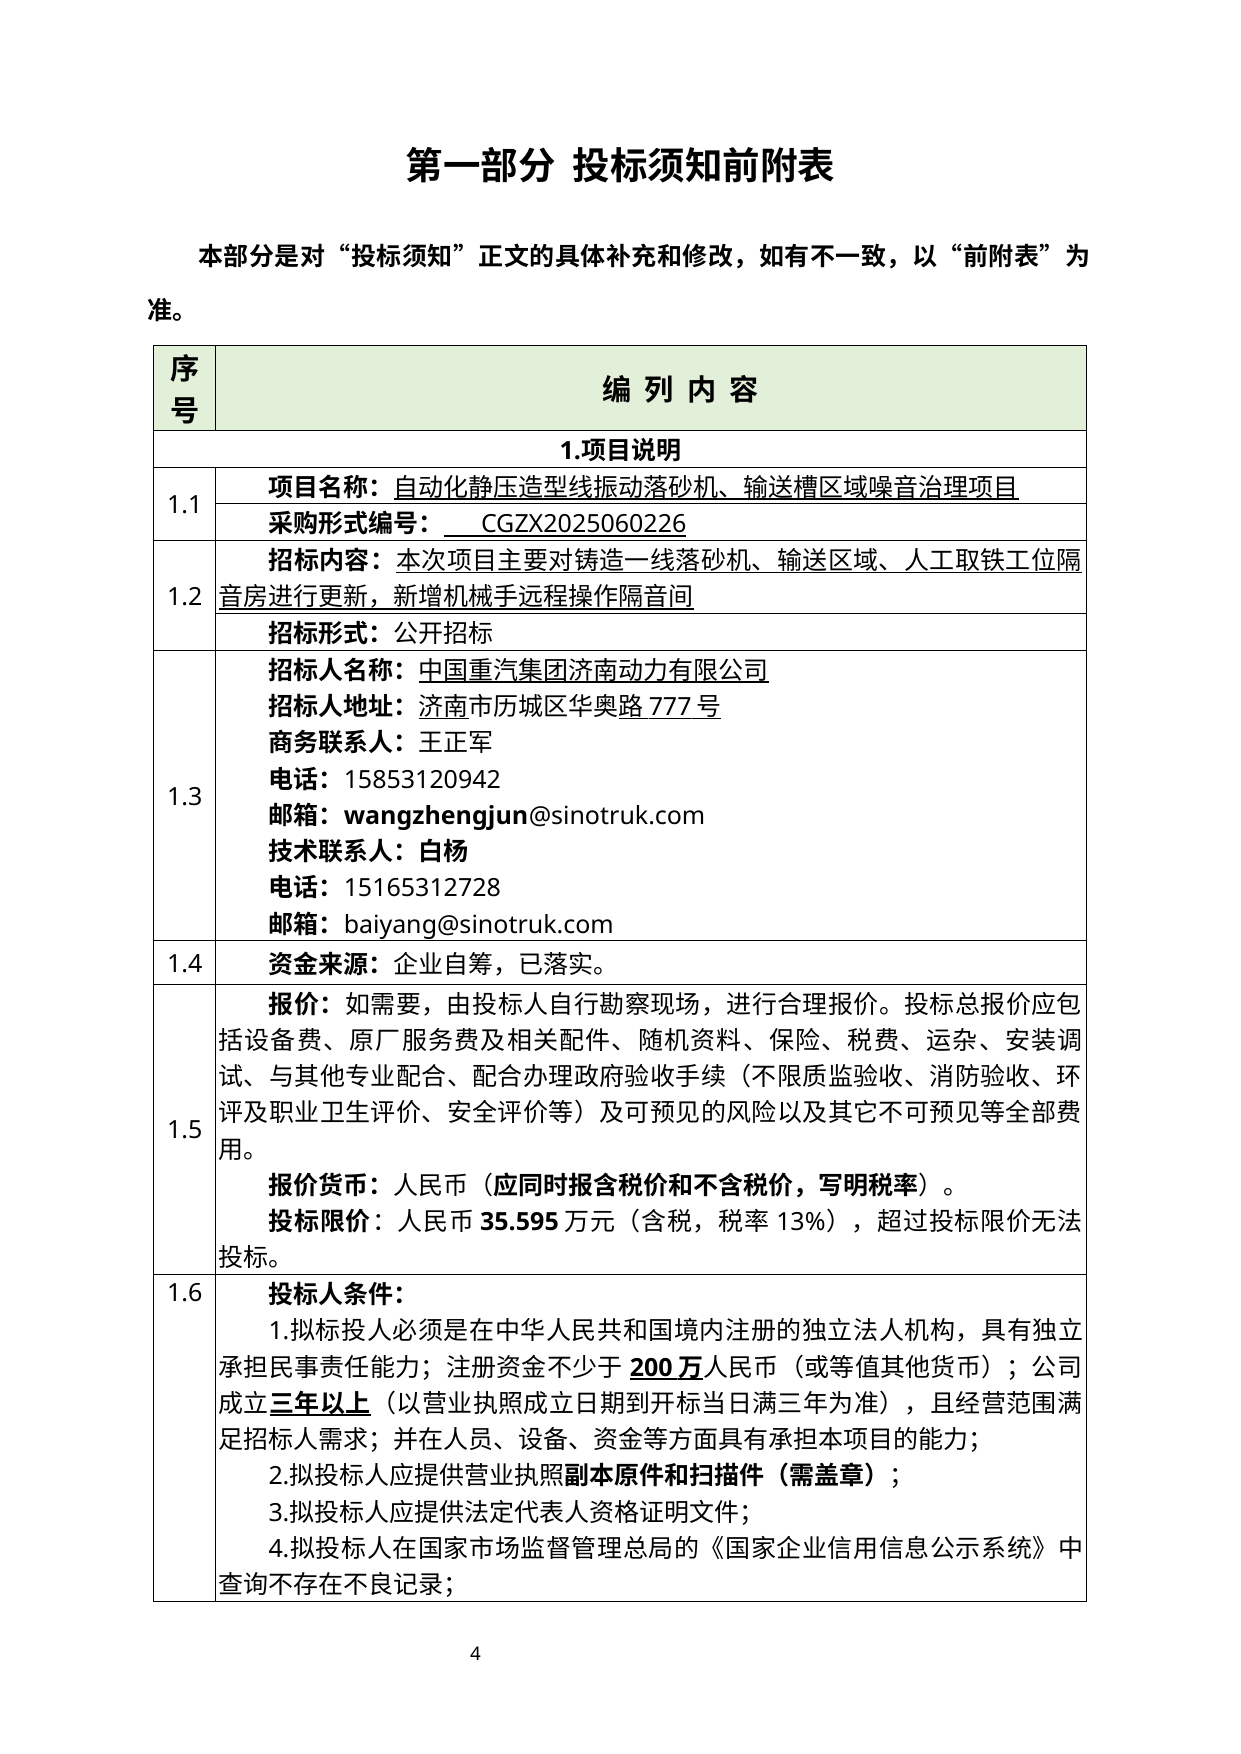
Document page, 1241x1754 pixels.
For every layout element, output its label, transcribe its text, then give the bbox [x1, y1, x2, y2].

table_cell 招标人名称：中国重汽集团济南动力有限公司 招标人地址：济南市历城区华奥路777号 商务联系人：王正军 电话：15853120942 邮箱：wangzhengjun@sinotruk.com 技术联系人：白杨 电话：15165312728 邮箱：baiyang@sinotruk.com [216, 651, 1086, 940]
table_cell 1.项目说明 [154, 431, 1086, 467]
table_header 编 列 内 容 [216, 346, 1086, 430]
table_cell 1.1 [154, 468, 215, 540]
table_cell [216, 1275, 1086, 1601]
table_cell 项目名称：自动化静压造型线振动落砂机、输送槽区域噪音治理项目 [216, 468, 1086, 503]
table_cell 招标内容：本次项目主要对铸造一线落砂机、输送区域、人工取铁工位隔音房进行更新，新增机械手远程操作隔音间 [216, 541, 1086, 613]
table_cell 1.2 [154, 541, 215, 650]
table_cell 报价：如需要，由投标人自行勘察现场，进行合理报价。投标总报价应包括设备费、原厂服务费及相关配件、随机资料、保险、税费、运杂、安装调试、与其他专业配合、配合办理政府验收手续（不限质监验收、消防验收、环评及职业卫生评价、安全评价等）及可预见的风险以及其它不可预见等全部费用。 报价货币：人民币（应同时报含税价和不含税价，写明税率）。 投标限价：人民币35.595万元（含税，税率13%），超过投标限价无法投标。 [216, 985, 1086, 1274]
table_cell 1.6 [154, 1275, 215, 1601]
list 投标须知前附表 [148, 136, 1092, 190]
table_cell 1.5 [154, 985, 215, 1274]
table_cell 采购形式编号： CGZX2025060226 [216, 504, 1086, 540]
table_cell 招标形式：公开招标 [216, 614, 1086, 650]
table_header 序号 [154, 346, 215, 430]
table_cell 1.4 [154, 941, 215, 983]
table_cell 1.3 [154, 651, 215, 940]
table_cell 资金来源：企业自筹，已落实。 [216, 941, 1086, 983]
text 本部分是对“投标须知”正文的具体补充和修改，如有不一致，以“前附表”为准。 [148, 236, 1092, 327]
